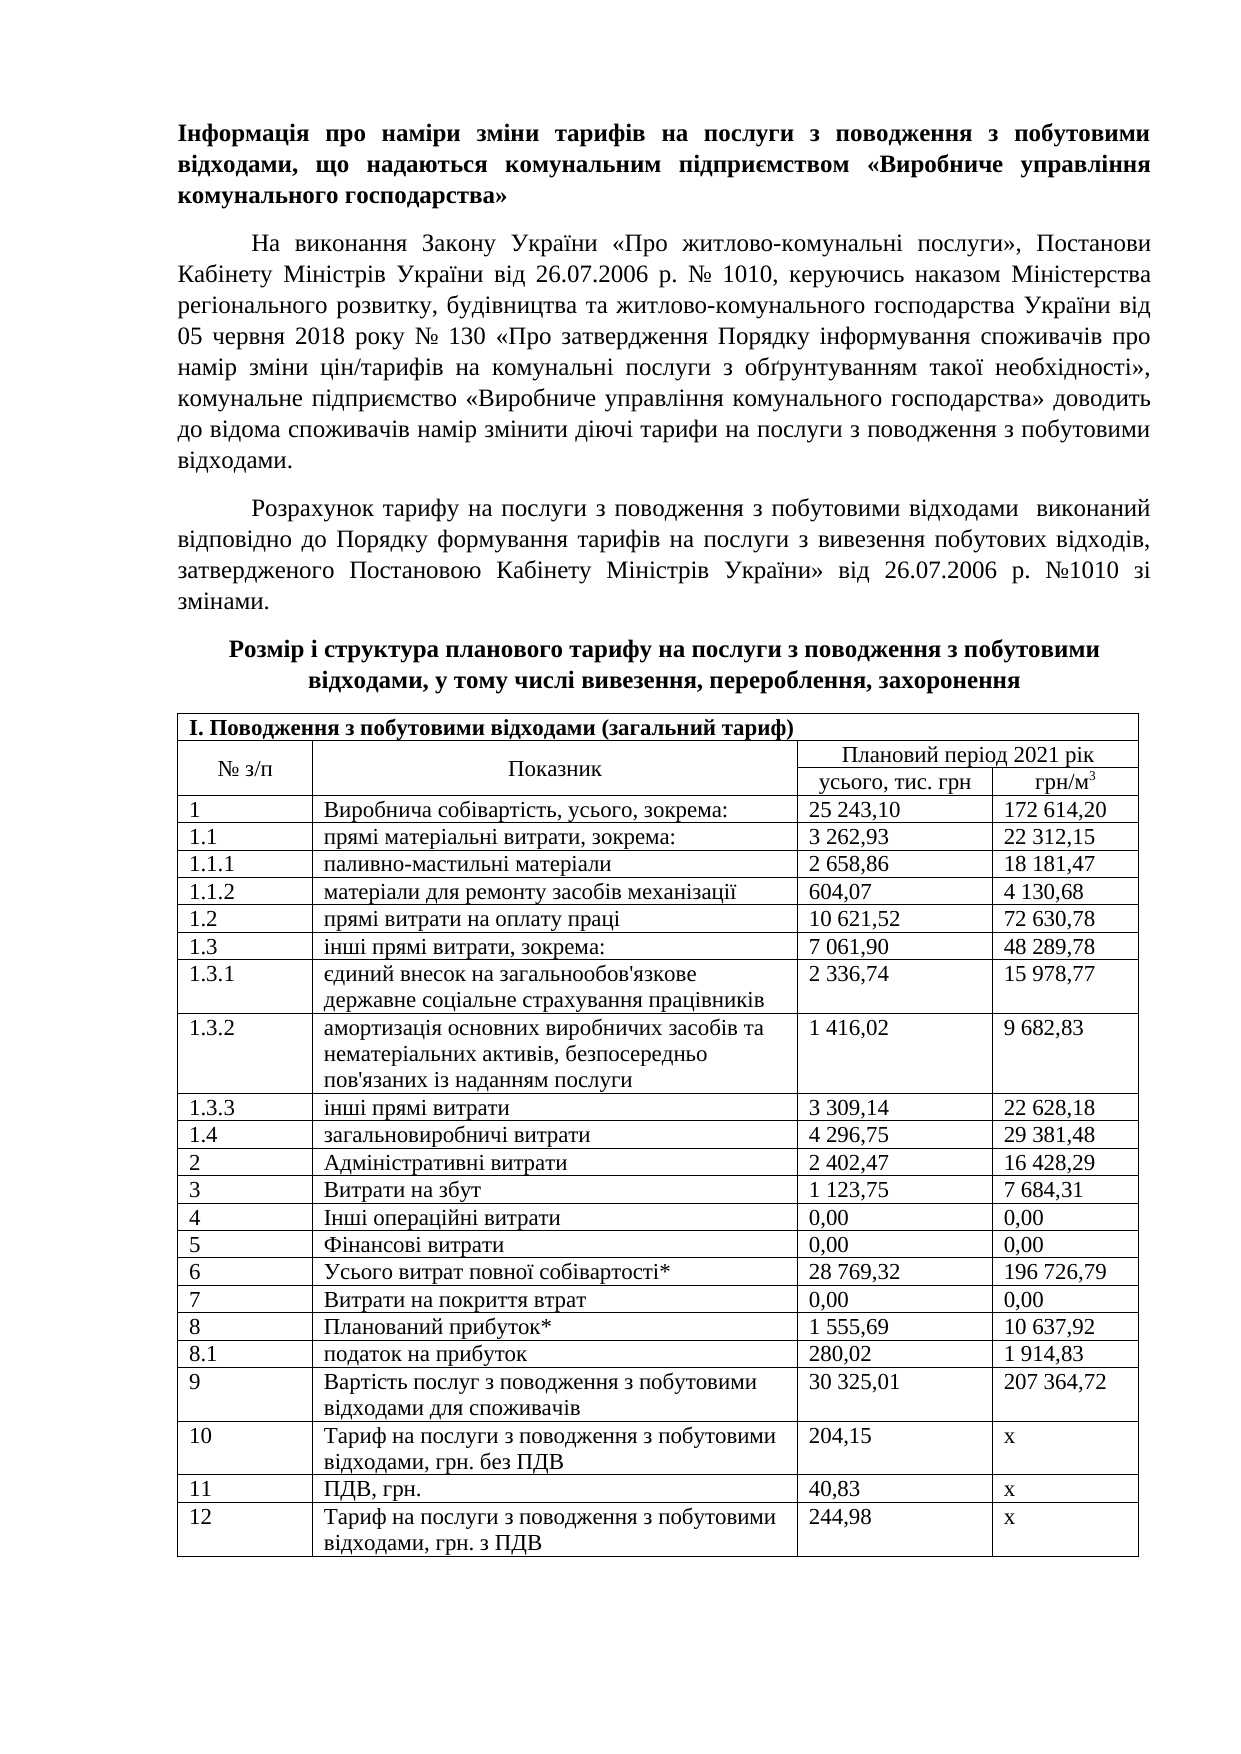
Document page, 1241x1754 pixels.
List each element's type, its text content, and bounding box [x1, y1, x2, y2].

table_cell 244,98 [798, 1503, 992, 1556]
table_cell Виробнича собівартість, усього, зокрема: [313, 796, 797, 822]
table_cell 172 614,20 [993, 796, 1138, 822]
table_cell 7 061,90 [798, 933, 992, 959]
table_cell 1.3 [178, 933, 312, 959]
table_cell 22 628,18 [993, 1094, 1138, 1120]
table_cell 30 325,01 [798, 1368, 992, 1421]
table_cell 1.1.2 [178, 878, 312, 904]
table_cell 1.1.1 [178, 851, 312, 877]
table_cell 0,00 [993, 1204, 1138, 1230]
table_cell 40,83 [798, 1475, 992, 1502]
table_cell 1 914,83 [993, 1341, 1138, 1367]
table_cell 48 289,78 [993, 933, 1138, 959]
table_cell 204,15 [798, 1422, 992, 1474]
table_cell амортизація основних виробничих засобів та нематеріальних активів, безпосередньо пов'язаних із наданням послуги [313, 1014, 797, 1093]
table_cell 16 428,29 [993, 1149, 1138, 1175]
table_cell № з/п [178, 741, 312, 795]
table_cell 10 621,52 [798, 905, 992, 932]
text Розмір і структура планового тарифу на послуги з поводження з побутовими відходами, у тому числі вивезення, перероблення, захоронення [177, 634, 1152, 693]
table_cell 29 381,48 [993, 1121, 1138, 1148]
table_cell 1.3.1 [178, 960, 312, 1013]
table_cell 207 364,72 [993, 1368, 1138, 1421]
table_cell 15 978,77 [993, 960, 1138, 1013]
table_cell 2 336,74 [798, 960, 992, 1013]
table_cell 1.3.2 [178, 1014, 312, 1093]
table_cell інші прямі витрати, зокрема: [313, 933, 797, 959]
table_cell усього, тис. грн [798, 768, 992, 795]
table_cell 4 130,68 [993, 878, 1138, 904]
table_cell 22 312,15 [993, 823, 1138, 849]
table_cell Витрати на покриття втрат [313, 1286, 797, 1312]
text На виконання Закону України «Про житлово-комунальні послуги», Постанови Кабінету Міністрів України від 26.07.2006 р. № 1010, керуючись наказом Міністерства регіонального розвитку, будівництва та житлово-комунального господарства України від 05 червня 2018 року № 130 «Про затвердження Порядку інформування споживачів про намір зміни цін/тарифів на комунальні послуги з обґрунтуванням такої необхідності», комунальне підприємство «Виробниче управління комунального господарства» доводить до відома споживачів намір змінити діючі тарифи на послуги з поводження з побутовими відходами. [177, 228, 1152, 474]
table_cell податок на прибуток [313, 1341, 797, 1367]
table_cell Фінансові витрати [313, 1231, 797, 1257]
table_cell Планований прибуток* [313, 1313, 797, 1339]
table_cell 72 630,78 [993, 905, 1138, 932]
table_cell х [993, 1503, 1138, 1556]
table_cell 280,02 [798, 1341, 992, 1367]
text Розрахунок тарифу на послуги з поводження з побутовими відходами виконаний відповідно до Порядку формування тарифів на послуги з вивезення побутових відходів, затвердженого Постановою Кабінету Міністрів України» від 26.07.2006 р. №1010 зі змінами. [177, 493, 1152, 615]
table_cell Витрати на збут [313, 1176, 797, 1202]
table_cell прямі витрати на оплату праці [313, 905, 797, 932]
table_cell 7 [178, 1286, 312, 1312]
table_cell 1 555,69 [798, 1313, 992, 1339]
table_cell х [993, 1422, 1138, 1474]
table_cell 0,00 [798, 1231, 992, 1257]
table_cell 0,00 [798, 1286, 992, 1312]
table_cell 1 416,02 [798, 1014, 992, 1093]
table_cell 1.3.3 [178, 1094, 312, 1120]
table_cell матеріали для ремонту засобів механізації [313, 878, 797, 904]
table_cell 9 682,83 [993, 1014, 1138, 1093]
table_cell Тариф на послуги з поводження з побутовими відходами, грн. без ПДВ [313, 1422, 797, 1474]
table_cell 3 309,14 [798, 1094, 992, 1120]
table_cell 4 296,75 [798, 1121, 992, 1148]
table_cell 1 123,75 [798, 1176, 992, 1202]
table_cell 8.1 [178, 1341, 312, 1367]
table_cell Плановий період 2021 рік [798, 741, 1138, 767]
table_cell Усього витрат повної собівартості* [313, 1258, 797, 1285]
text Інформація про наміри зміни тарифів на послуги з поводження з побутовими відходами, що надаються комунальним підприємством «Виробниче управління комунального господарства» [177, 118, 1152, 209]
table_cell 11 [178, 1475, 312, 1502]
table_cell єдиний внесок на загальнообов'язкове державне соціальне страхування працівників [313, 960, 797, 1013]
table_cell інші прямі витрати [313, 1094, 797, 1120]
table_cell 10 637,92 [993, 1313, 1138, 1339]
table_cell Тариф на послуги з поводження з побутовими відходами, грн. з ПДВ [313, 1503, 797, 1556]
table_cell 3 262,93 [798, 823, 992, 849]
table_cell 1.2 [178, 905, 312, 932]
table_cell 604,07 [798, 878, 992, 904]
table_cell ПДВ, грн. [313, 1475, 797, 1502]
table_cell 18 181,47 [993, 851, 1138, 877]
table_cell грн/м3 [993, 768, 1138, 795]
table_cell 7 684,31 [993, 1176, 1138, 1202]
table_cell 2 [178, 1149, 312, 1175]
table_cell 6 [178, 1258, 312, 1285]
table_cell 10 [178, 1422, 312, 1474]
table_header І. Поводження з побутовими відходами (загальний тариф) [178, 714, 1138, 740]
table_cell 25 243,10 [798, 796, 992, 822]
table_cell Показник [313, 741, 797, 795]
table_cell 5 [178, 1231, 312, 1257]
table_cell прямі матеріальні витрати, зокрема: [313, 823, 797, 849]
table_cell 9 [178, 1368, 312, 1421]
table_cell Інші операційні витрати [313, 1204, 797, 1230]
table_cell 1 [178, 796, 312, 822]
table_cell 0,00 [798, 1204, 992, 1230]
table_cell 1.4 [178, 1121, 312, 1148]
table_cell паливно-мастильні матеріали [313, 851, 797, 877]
table_cell 0,00 [993, 1231, 1138, 1257]
table_cell х [993, 1475, 1138, 1502]
table_cell 2 658,86 [798, 851, 992, 877]
table_cell 196 726,79 [993, 1258, 1138, 1285]
table_cell 12 [178, 1503, 312, 1556]
table_cell загальновиробничі витрати [313, 1121, 797, 1148]
table_cell Вартість послуг з поводження з побутовими відходами для споживачів [313, 1368, 797, 1421]
table_cell Адміністративні витрати [313, 1149, 797, 1175]
table_cell 0,00 [993, 1286, 1138, 1312]
table_cell 8 [178, 1313, 312, 1339]
table_cell 1.1 [178, 823, 312, 849]
table_cell 4 [178, 1204, 312, 1230]
table_cell 28 769,32 [798, 1258, 992, 1285]
table_cell 2 402,47 [798, 1149, 992, 1175]
table_cell 3 [178, 1176, 312, 1202]
